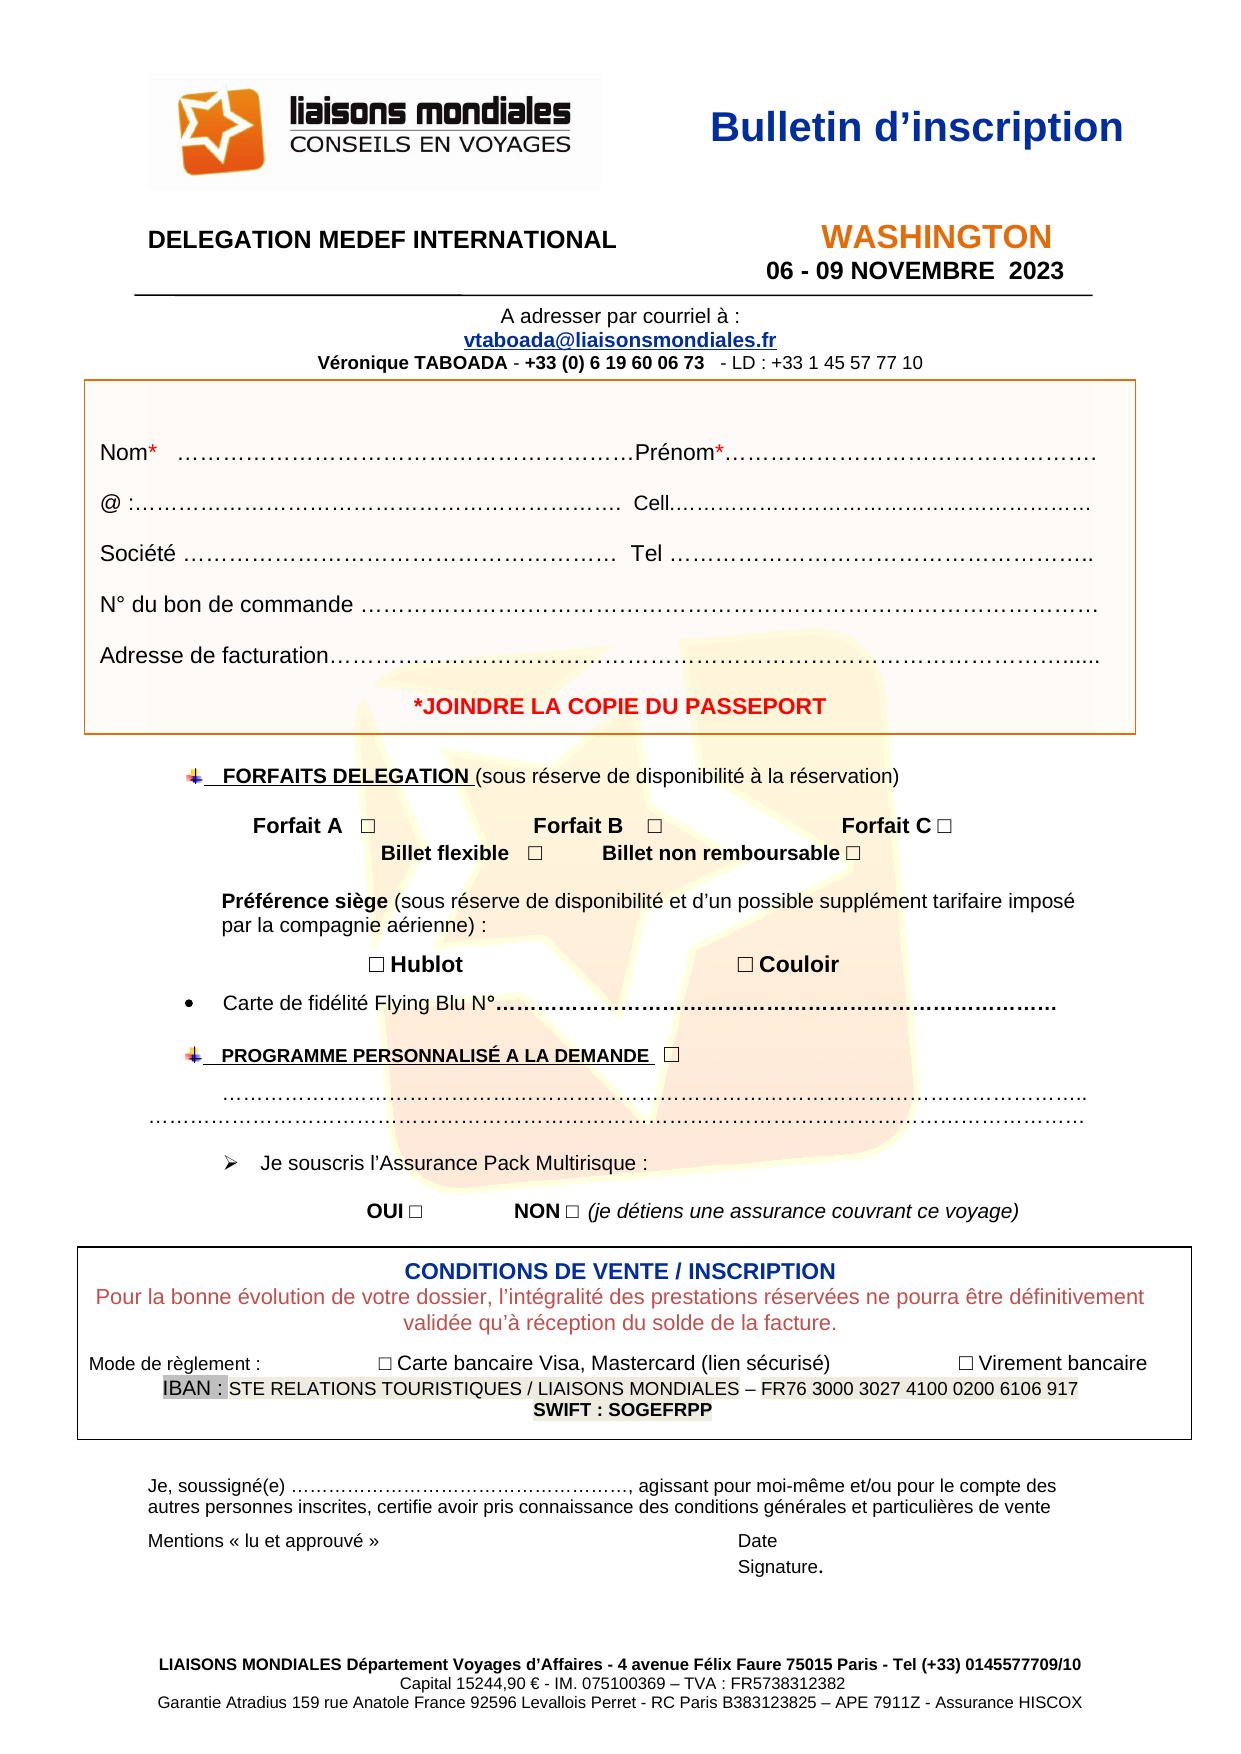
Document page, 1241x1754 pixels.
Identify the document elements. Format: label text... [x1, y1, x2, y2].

text Préférence siège (sous réserve de disponibilité et d’un possible supplément tarifaire imposé par la compagnie aérienne) : [221, 889, 1093, 937]
list PROGRAMME PERSONNALISÉ A LA DEMANDE □ [184, 1039, 1093, 1068]
text A adresser par courriel à : [148, 304, 1093, 328]
text 06 - 09 NOVEMBRE 2023 [738, 256, 1093, 284]
text Pour la bonne évolution de votre dossier, l’intégralité des prestations réservées ne pourra être définitivement validée qu’à réception du solde de la facture. [78, 1273, 1191, 1334]
picture [186, 767, 203, 784]
text IBAN : STE RELATIONS TOURISTIQUES / LIAISONS MONDIALES – FR76 3000 3027 4100 0200 6106 917 [78, 1364, 1191, 1388]
text CONDITIONS DE VENTE / INSCRIPTION [78, 1248, 1191, 1273]
text Mentions « lu et approuvé » Date Signature. [148, 1530, 1093, 1580]
text Je, soussigné(e) ………………………………………………, agissant pour moi-même et/ou pour le compte des autres personnes inscrites, certifie avoir pris connaissance des conditions générales et particulières de vente [148, 1474, 1093, 1518]
text □ Hublot □ Couloir [148, 949, 1093, 978]
text Forfait A □ Forfait B □ Forfait C □ [149, 812, 1093, 838]
text Mode de règlement : □ Carte bancaire Visa, Mastercard (lien sécurisé) □ Virement bancaire [78, 1337, 1191, 1364]
text Véronique TABOADA - +33 (0) 6 19 60 06 73 - LD : +33 1 45 57 77 10 [148, 352, 1093, 373]
picture [147, 73, 602, 190]
list OUI □ NON □ (je détiens une assurance couvrant ce voyage) [260, 1198, 1093, 1222]
list FORFAITS DELEGATION (sous réserve de disponibilité à la réservation) [185, 764, 1093, 788]
text vtaboada@liaisonsmondiales.fr [148, 328, 1093, 352]
text DELEGATION MEDEF INTERNATIONAL WASHINGTON [148, 217, 1093, 256]
list Carte de fidélité Flying Blu N°……………………………………………………………………… [185, 991, 1093, 1015]
text SWIFT : SOGEFRPP [712, 1388, 1191, 1421]
text SWIFT : SOGEFRPP [78, 1388, 533, 1421]
text Billet flexible □ Billet non remboursable □ [148, 838, 1093, 865]
list Je souscris l’Assurance Pack Multirisque : [223, 1150, 1093, 1174]
text ……………………………………………………………………………………………………………..……………………………………………………………………………………………………………………… [148, 1080, 1093, 1128]
picture [185, 1045, 202, 1063]
